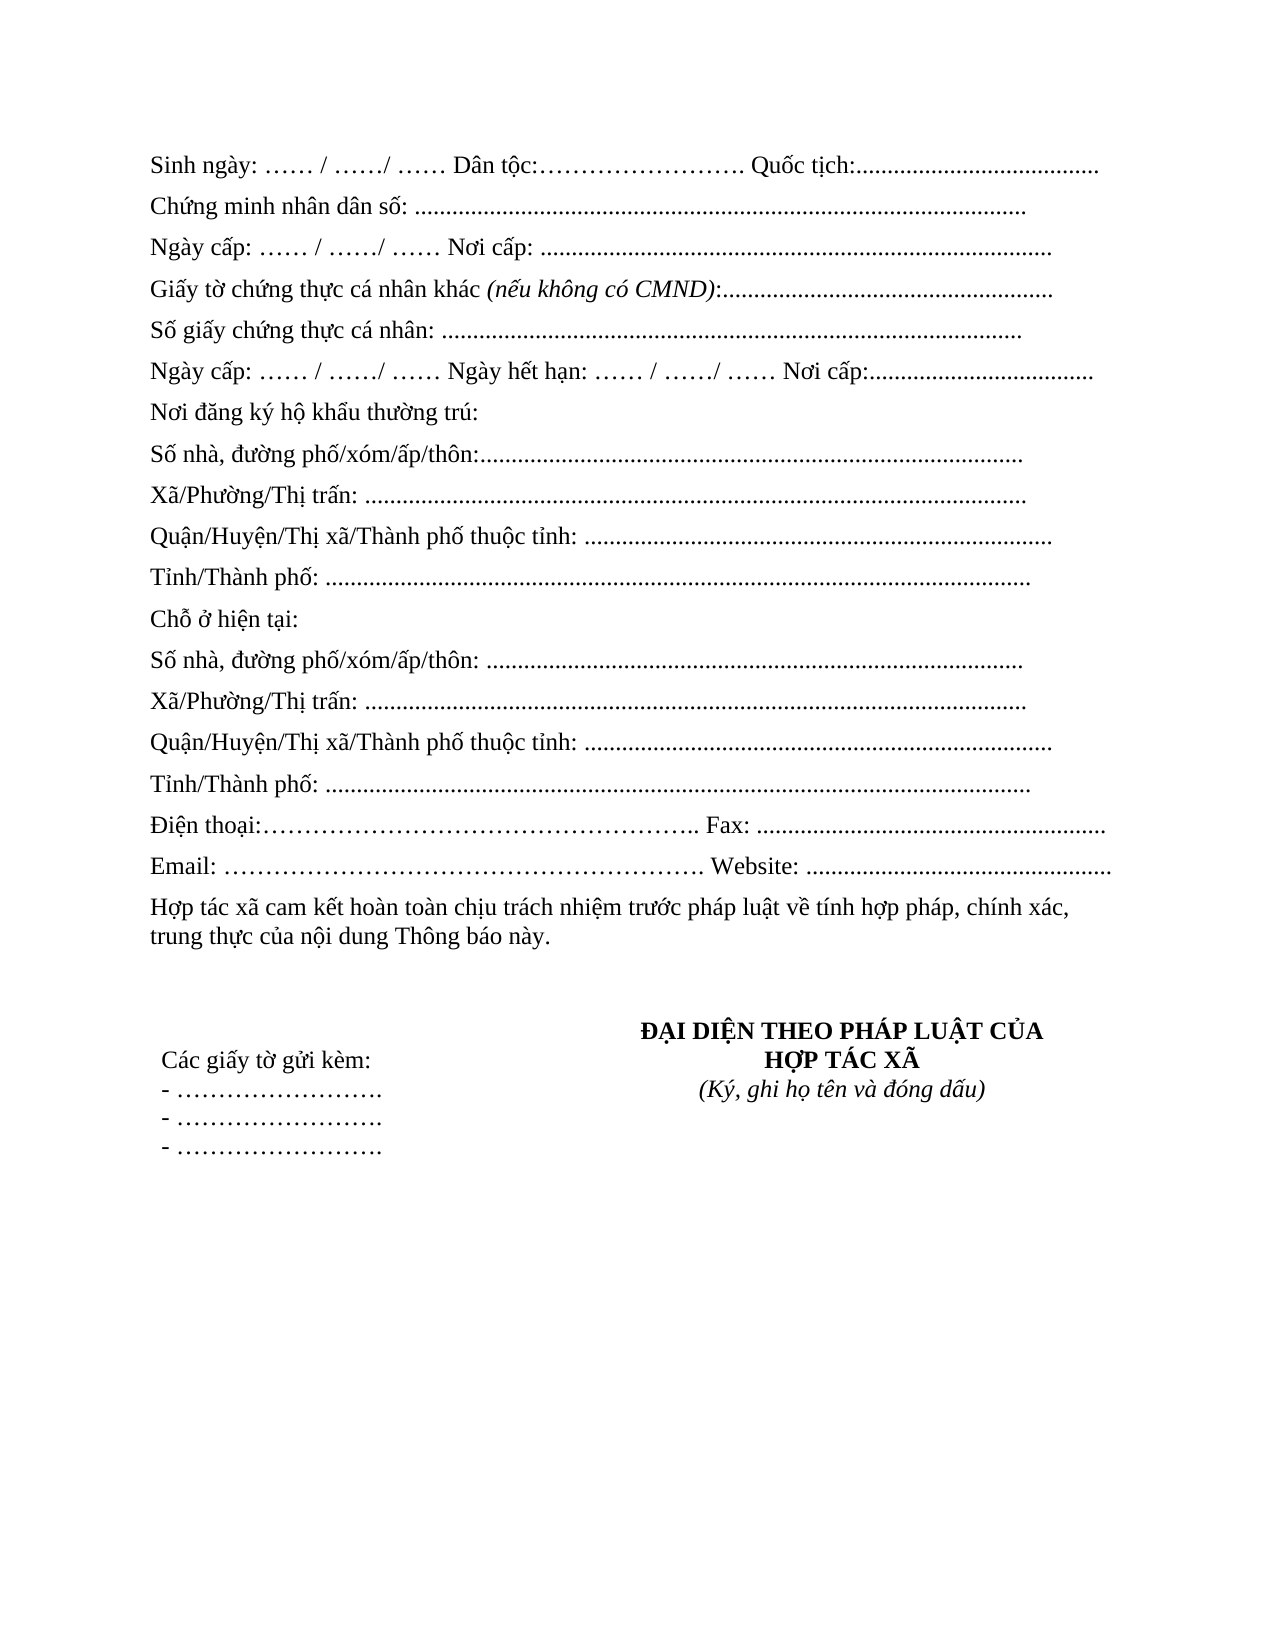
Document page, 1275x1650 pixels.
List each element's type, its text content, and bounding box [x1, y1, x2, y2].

text Giấy tờ chứng thực cá nhân khác (nếu không có CMND):..................................................... [150, 274, 1125, 302]
text Email: …………………………………………………. Website: ................................................. [150, 851, 1125, 880]
text Chỗ ở hiện tại: [150, 604, 1125, 632]
text Số nhà, đường phố/xóm/ấp/thôn: ...................................................................................... [150, 645, 1125, 674]
text Ngày cấp: …… / ……/ …… Nơi cấp: .................................................................................. [150, 232, 1125, 261]
text Hợp tác xã cam kết hoàn toàn chịu trách nhiệm trước pháp luật về tính hợp pháp, chính xác, trung thực của nội dung Thông báo này. [150, 892, 1125, 950]
text Quận/Huyện/Thị xã/Thành phố thuộc tỉnh: ........................................................................... [150, 521, 1125, 550]
text Chứng minh nhân dân số: .................................................................................................. [150, 191, 1125, 220]
text Số giấy chứng thực cá nhân: ............................................................................................. [150, 315, 1125, 344]
text Xã/Phường/Thị trấn: .......................................................................................................... [150, 686, 1125, 715]
text Sinh ngày: …… / ……/ …… Dân tộc:……………………. Quốc tịch:....................................... [150, 150, 1125, 179]
text Tỉnh/Thành phố: ................................................................................................................. [150, 562, 1125, 591]
text Ngày cấp: …… / ……/ …… Ngày hết hạn: …… / ……/ …… Nơi cấp:.................................... [150, 356, 1125, 385]
table_header Các giấy tờ gửi kèm: - ……………………. - ……………………. - ……………………. [150, 1004, 611, 1172]
text Điện thoại:…………………………………………….. Fax: ........................................................ [150, 810, 1125, 839]
text Tỉnh/Thành phố: ................................................................................................................. [150, 769, 1125, 797]
table_header ĐẠI DIỆN THEO PHÁP LUẬT CỦA HỢP TÁC XÃ (Ký, ghi họ tên và đóng dấu) [611, 1004, 1072, 1172]
text Nơi đăng ký hộ khẩu thường trú: [150, 397, 1125, 426]
text Quận/Huyện/Thị xã/Thành phố thuộc tỉnh: ........................................................................... [150, 727, 1125, 756]
text Số nhà, đường phố/xóm/ấp/thôn:....................................................................................... [150, 439, 1125, 467]
text Xã/Phường/Thị trấn: .......................................................................................................... [150, 480, 1125, 509]
